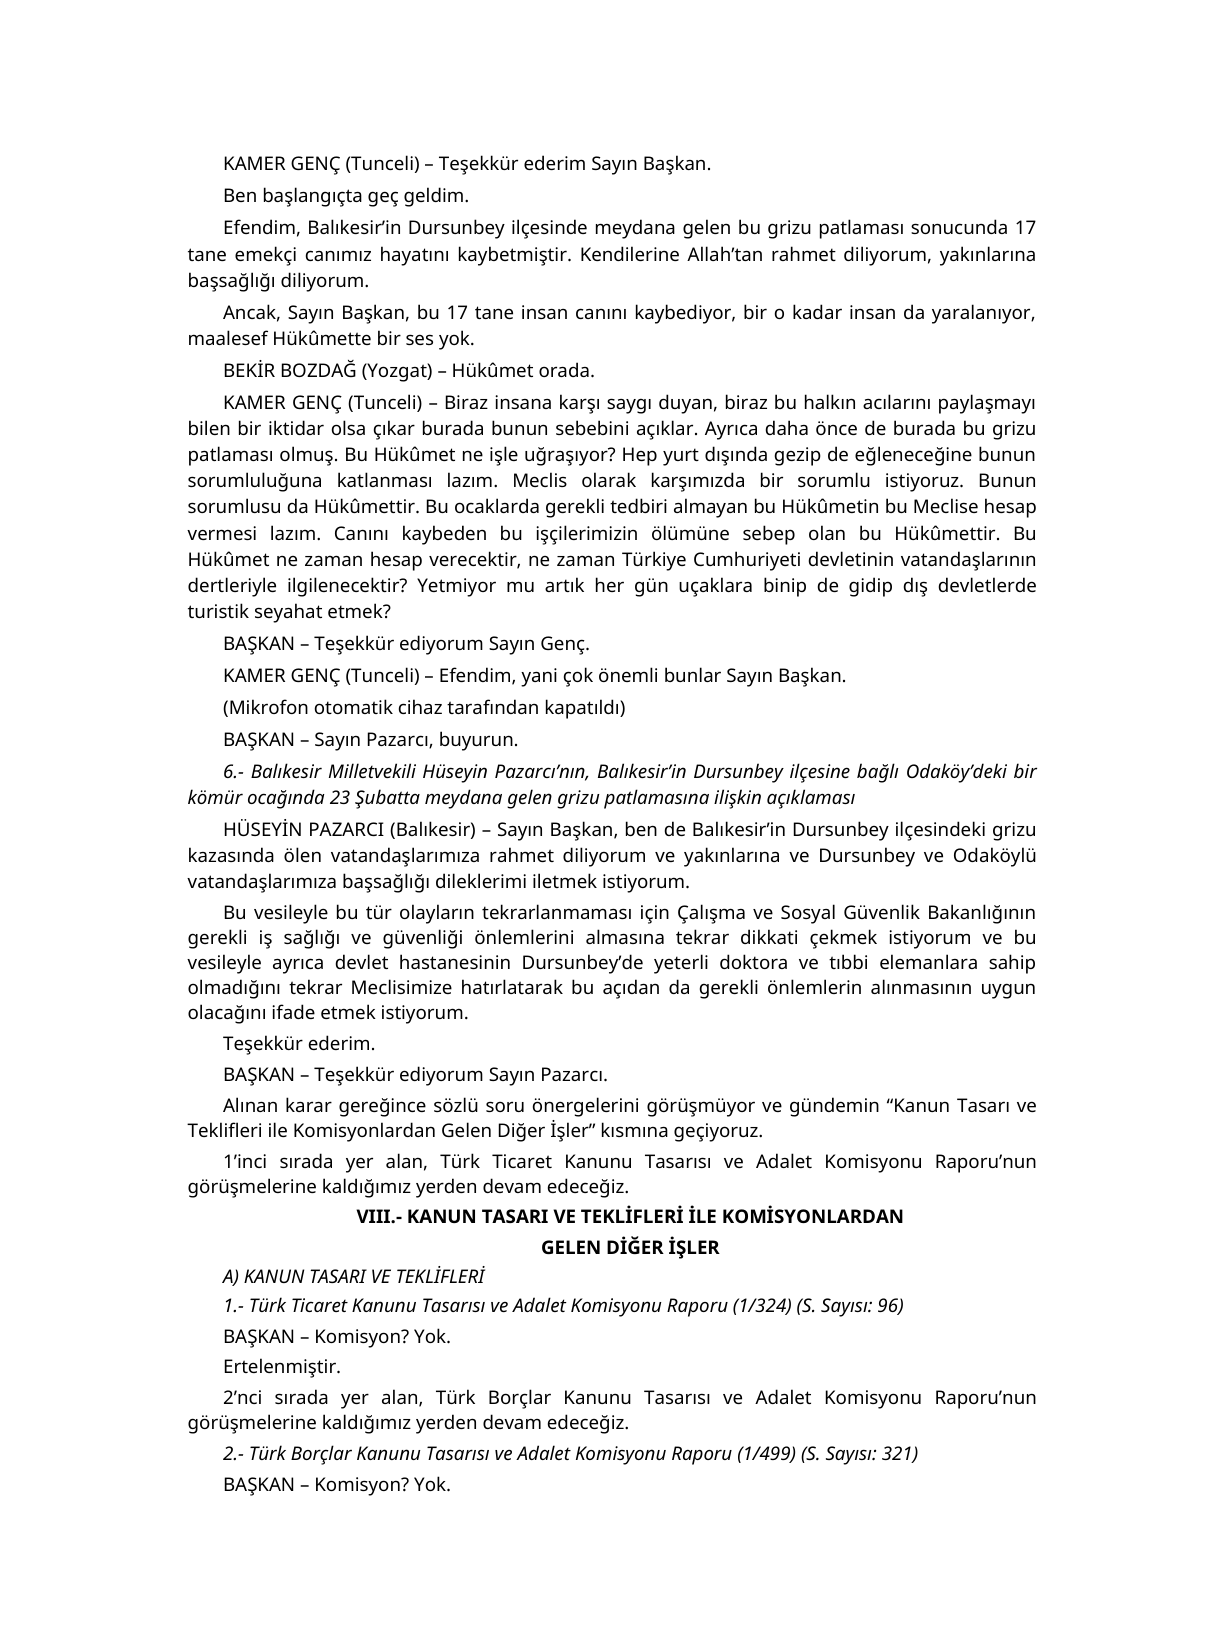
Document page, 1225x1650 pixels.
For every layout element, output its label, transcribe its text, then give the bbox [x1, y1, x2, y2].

text Teşekkür ederim. [187, 1031, 1037, 1056]
text BAŞKAN – Komisyon? Yok. [187, 1323, 1037, 1348]
text KAMER GENÇ (Tunceli) – Biraz insana karşı saygı duyan, biraz bu halkın acılarını paylaşmayı bilen bir iktidar olsa çıkar burada bunun sebebini açıklar. Ayrıca daha önce de burada bu grizu patlaması olmuş. Bu Hükûmet ne işle uğraşıyor? Hep yurt dışında gezip de eğleneceğine bunun sorumluluğuna katlanması lazım. Meclis olarak karşımızda bir sorumlu istiyoruz. Bunun sorumlusu da Hükûmettir. Bu ocaklarda gerekli tedbiri almayan bu Hükûmetin bu Meclise hesap vermesi lazım. Canını kaybeden bu işçilerimizin ölümüne sebep olan bu Hükûmettir. Bu Hükûmet ne zaman hesap verecektir, ne zaman Türkiye Cumhuriyeti devletinin vatandaşlarının dertleriyle ilgilenecektir? Yetmiyor mu artık her gün uçaklara binip de gidip dış devletlerde turistik seyahat etmek? [187, 388, 1037, 624]
text BAŞKAN – Teşekkür ediyorum Sayın Genç. [187, 629, 1037, 656]
text Bu vesileyle bu tür olayların tekrarlanmaması için Çalışma ve Sosyal Güvenlik Bakanlığının gerekli iş sağlığı ve güvenliği önlemlerini almasına tekrar dikkati çekmek istiyorum ve bu vesileyle ayrıca devlet hastanesinin Dursunbey’de yeterli doktora ve tıbbi elemanlara sahip olmadığını tekrar Meclisimize hatırlatarak bu açıdan da gerekli önlemlerin alınmasının uygun olacağını ifade etmek istiyorum. [187, 900, 1037, 1025]
text GELEN DİĞER İŞLER [187, 1235, 1037, 1260]
text Alınan karar gereğince sözlü soru önergelerini görüşmüyor ve gündemin “Kanun Tasarı ve Teklifleri ile Komisyonlardan Gelen Diğer İşler” kısmına geçiyoruz. [187, 1092, 1037, 1142]
text Ertelenmiştir. [187, 1354, 1037, 1379]
text VIII.- KANUN TASARI VE TEKLİFLERİ İLE KOMİSYONLARDAN [187, 1204, 1037, 1229]
text BEKİR BOZDAĞ (Yozgat) – Hükûmet orada. [187, 356, 1037, 382]
text 2.- Türk Borçlar Kanunu Tasarısı ve Adalet Komisyonu Raporu (1/499) (S. Sayısı: 321) [187, 1441, 1037, 1466]
text 2’nci sırada yer alan, Türk Borçlar Kanunu Tasarısı ve Adalet Komisyonu Raporu’nun görüşmelerine kaldığımız yerden devam edeceğiz. [187, 1385, 1037, 1435]
text BAŞKAN – Sayın Pazarcı, buyurun. [187, 725, 1037, 752]
text 1’inci sırada yer alan, Türk Ticaret Kanunu Tasarısı ve Adalet Komisyonu Raporu’nun görüşmelerine kaldığımız yerden devam edeceğiz. [187, 1148, 1037, 1198]
text BAŞKAN – Komisyon? Yok. [187, 1471, 1037, 1496]
text 6.- Balıkesir Milletvekili Hüseyin Pazarcı’nın, Balıkesir’in Dursunbey ilçesine bağlı Odaköy’deki bir kömür ocağında 23 Şubatta meydana gelen grizu patlamasına ilişkin açıklaması [187, 757, 1037, 810]
text HÜSEYİN PAZARCI (Balıkesir) – Sayın Başkan, ben de Balıkesir’in Dursunbey ilçesindeki grizu kazasında ölen vatandaşlarımıza rahmet diliyorum ve yakınlarına ve Dursunbey ve Odaköylü vatandaşlarımıza başsağlığı dileklerimi iletmek istiyorum. [187, 816, 1037, 894]
text Ben başlangıçta geç geldim. [187, 182, 1037, 208]
text 1.- Türk Ticaret Kanunu Tasarısı ve Adalet Komisyonu Raporu (1/324) (S. Sayısı: 96) [187, 1294, 1037, 1317]
text (Mikrofon otomatik cihaz tarafından kapatıldı) [187, 693, 1037, 719]
text KAMER GENÇ (Tunceli) – Teşekkür ederim Sayın Başkan. [187, 150, 1037, 176]
text Ancak, Sayın Başkan, bu 17 tane insan canını kaybediyor, bir o kadar insan da yaralanıyor, maalesef Hükûmette bir ses yok. [187, 298, 1037, 351]
text A) Kanun Tasarı ve Teklifleri [187, 1266, 1037, 1288]
text BAŞKAN – Teşekkür ediyorum Sayın Pazarcı. [187, 1061, 1037, 1086]
text KAMER GENÇ (Tunceli) – Efendim, yani çok önemli bunlar Sayın Başkan. [187, 661, 1037, 688]
text Efendim, Balıkesir’in Dursunbey ilçesinde meydana gelen bu grizu patlaması sonucunda 17 tane emekçi canımız hayatını kaybetmiştir. Kendilerine Allah’tan rahmet diliyorum, yakınlarına başsağlığı diliyorum. [187, 214, 1037, 292]
